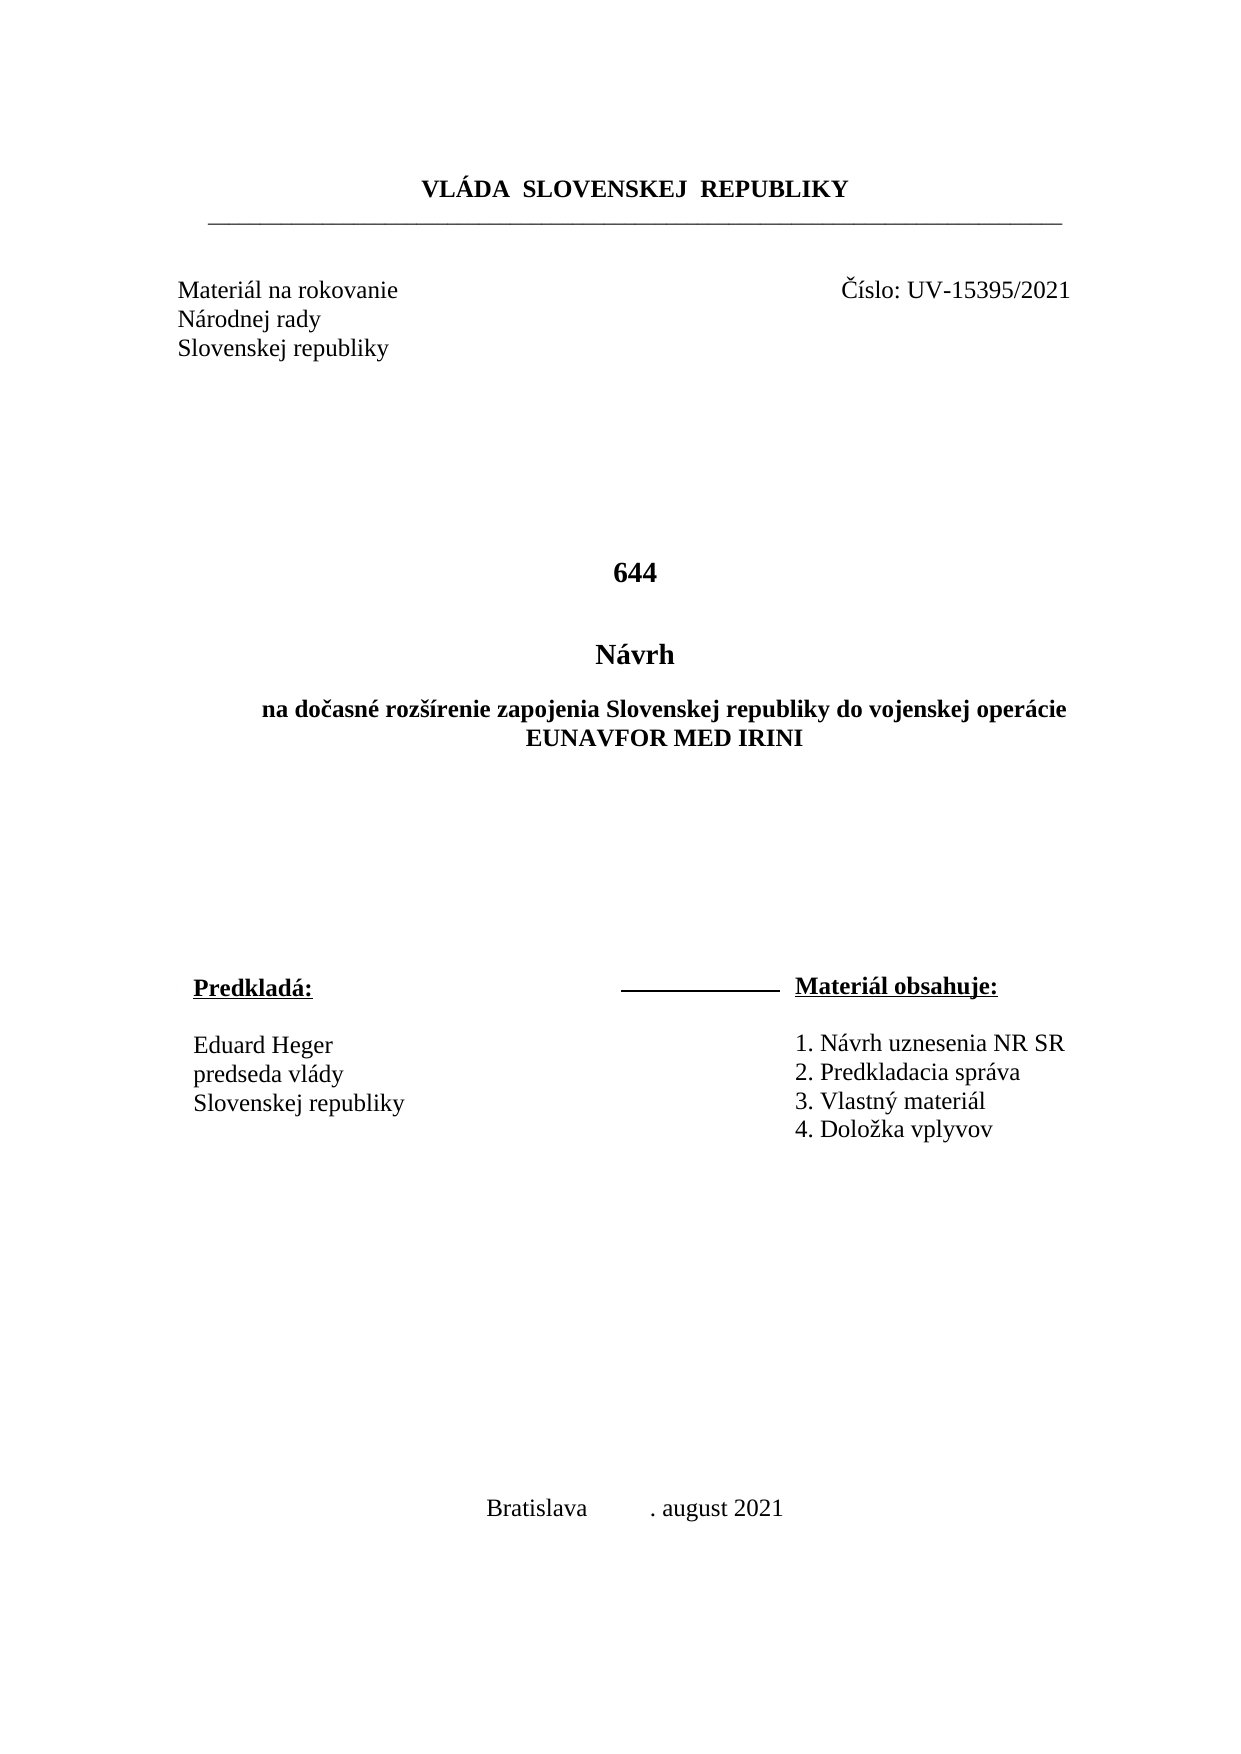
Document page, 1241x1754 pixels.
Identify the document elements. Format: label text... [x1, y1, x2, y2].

text na dočasné rozšírenie zapojenia Slovenskej republiky do vojenskej operácie EUNAVFOR MED IRINI [236, 694, 1092, 752]
text Národnej rady [177, 304, 1092, 333]
text __________________________________________________________________________________ [177, 203, 1092, 227]
text Materiál na rokovanie Číslo: UV-15395/2021 [177, 275, 1092, 304]
text 644 [177, 555, 1092, 589]
text Bratislava . august 2021 [177, 1493, 1092, 1522]
text Návrh [177, 637, 1092, 670]
subtitle VLÁDA SLOVENSKEJ REPUBLIKY [177, 174, 1092, 203]
text Slovenskej republiky [177, 333, 1092, 361]
